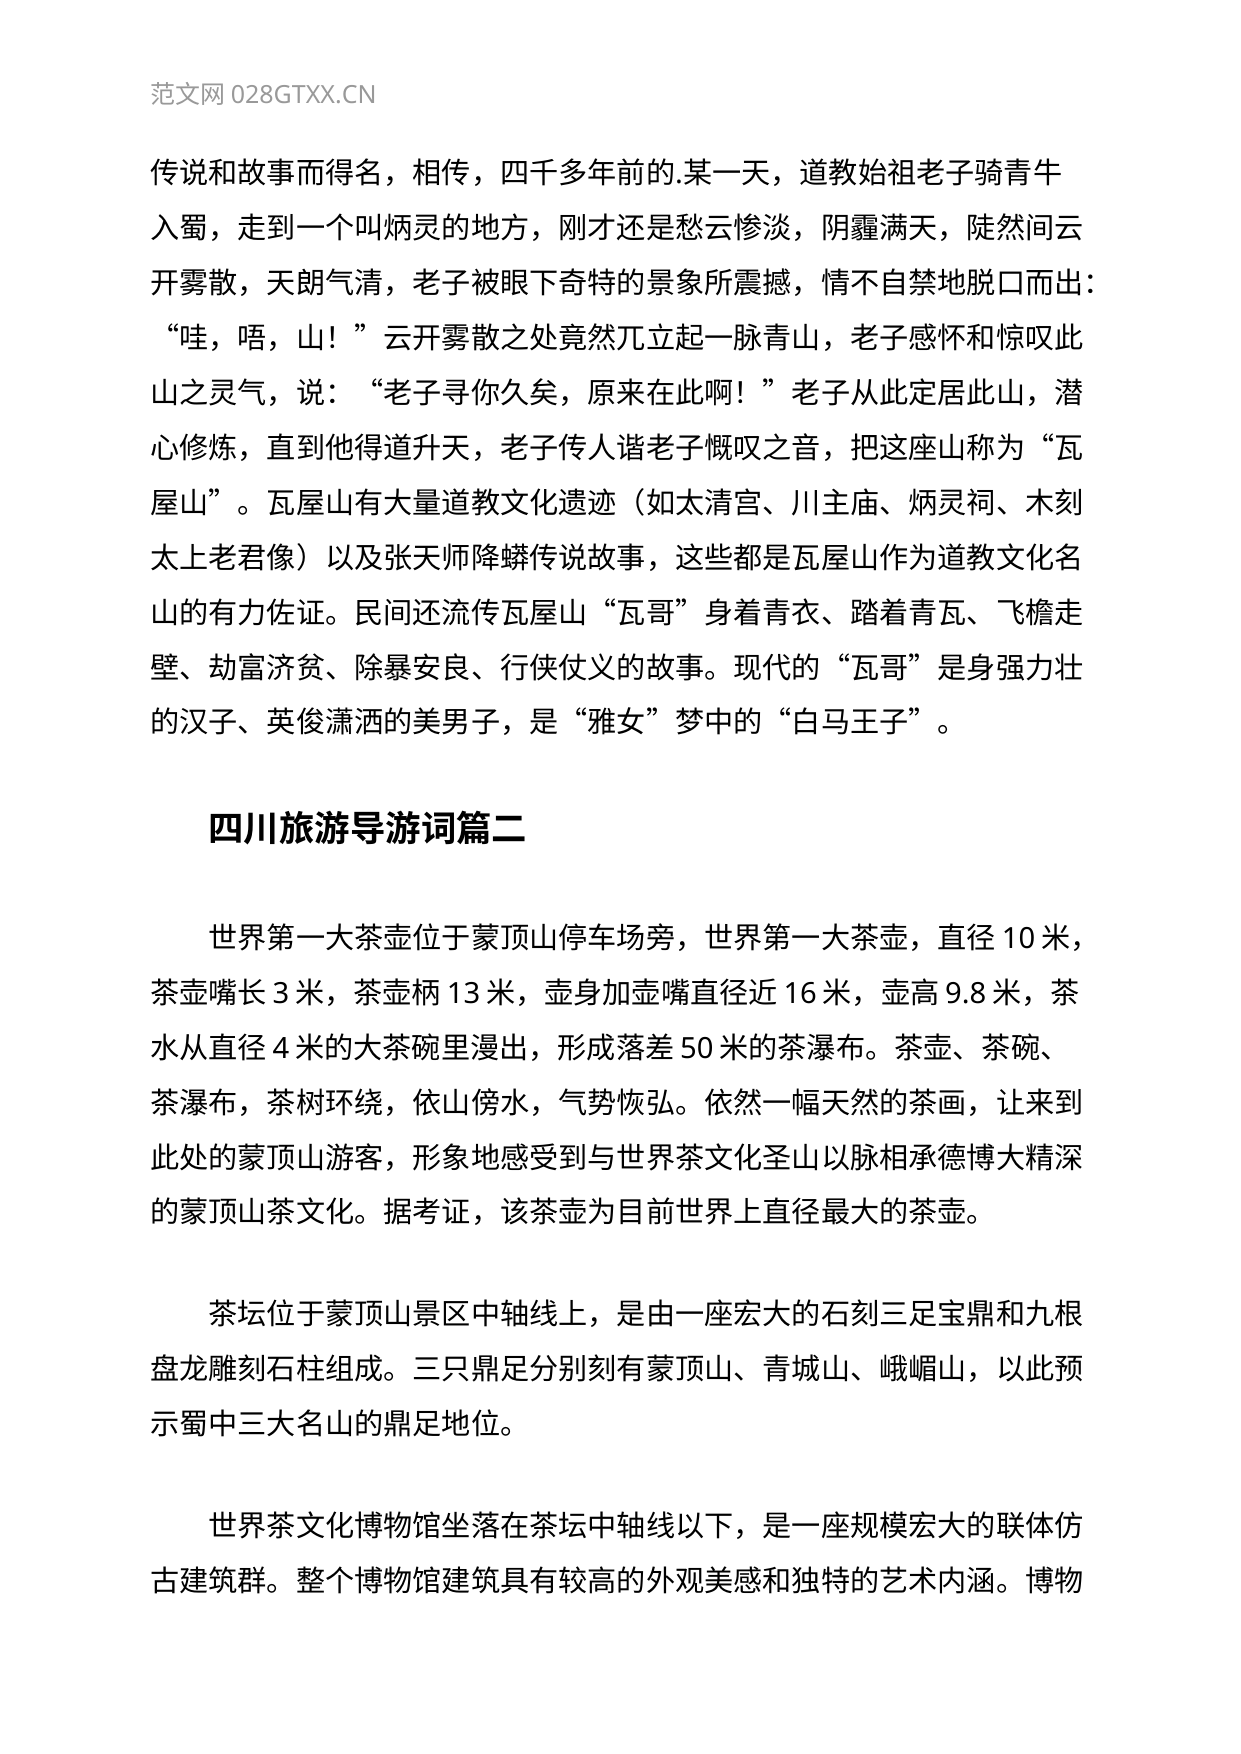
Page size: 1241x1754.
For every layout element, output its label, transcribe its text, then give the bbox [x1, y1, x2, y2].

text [150, 1502, 1090, 1599]
text 茶坛位于蒙顶山景区中轴线上，是由一座宏大的石刻三足宝鼎和九根盘龙雕刻石柱组成。三只鼎足分别刻有蒙顶山、青城山、峨嵋山，以此预示蜀中三大名山的鼎足地位。 [150, 1291, 1090, 1443]
text 四川旅游导游词篇二 [150, 801, 1090, 852]
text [150, 150, 1090, 741]
text 世界第一大茶壶位于蒙顶山停车场旁，世界第一大茶壶，直径10米，茶壶嘴长3米，茶壶柄13米，壶身加壶嘴直径近16米，壶高9.8米，茶水从直径4米的大茶碗里漫出，形成落差50米的茶瀑布。茶壶、茶碗、茶瀑布，茶树环绕，依山傍水，气势恢弘。依然一幅天然的茶画，让来到此处的蒙顶山游客，形象地感受到与世界茶文化圣山以脉相承德博大精深的蒙顶山茶文化。据考证，该茶壶为目前世界上直径最大的茶壶。 [150, 914, 1090, 1231]
